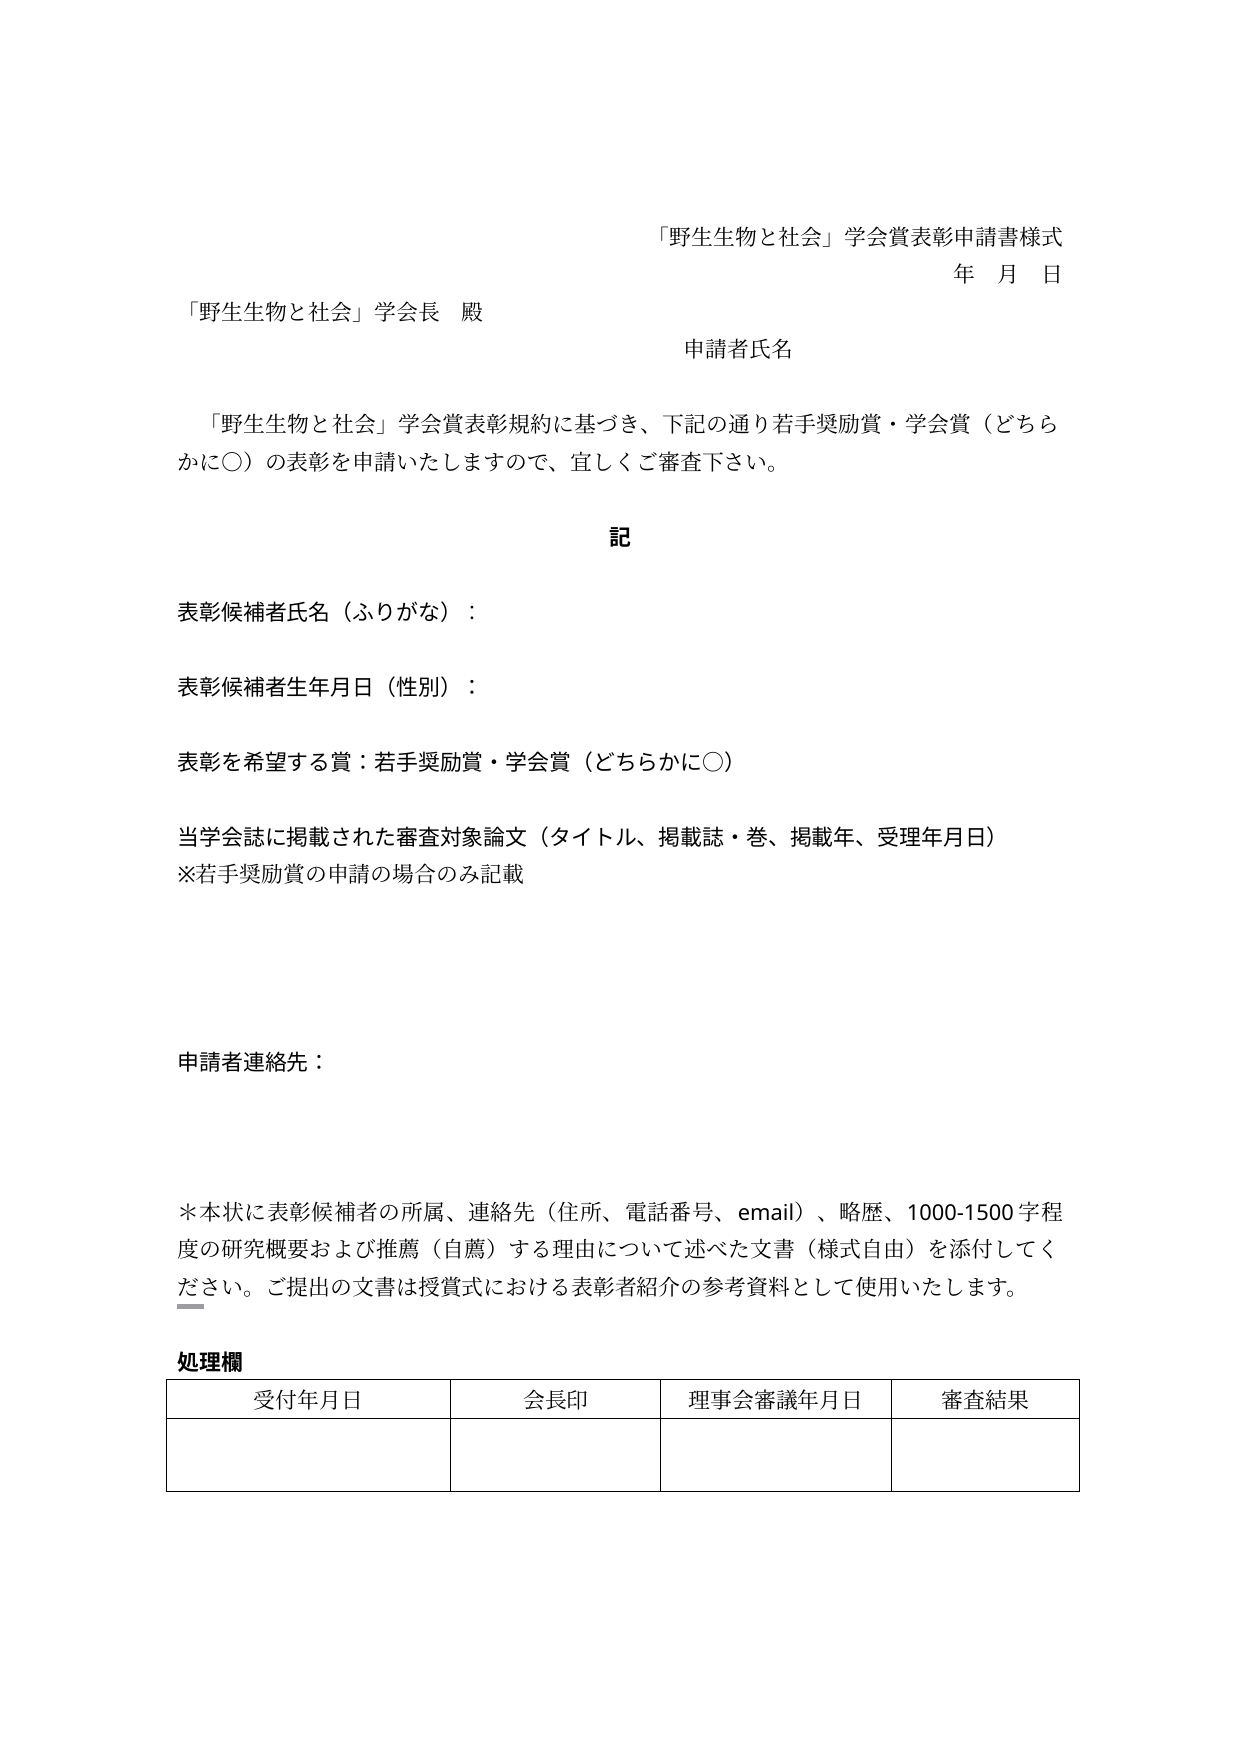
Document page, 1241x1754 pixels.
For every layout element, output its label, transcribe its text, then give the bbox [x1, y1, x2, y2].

text 記 [177, 517, 1063, 554]
text 表彰候補者生年月日（性別）： [177, 667, 1063, 704]
text 処理欄 [177, 1342, 1063, 1379]
text 年 月 日 [177, 254, 1063, 292]
text 「野生生物と社会」学会賞表彰規約に基づき、下記の通り若手奨励賞・学会賞（どちらかに○）の表彰を申請いたしますので、宜しくご審査下さい。 [177, 404, 1063, 479]
table_header 審査結果 [892, 1380, 1079, 1418]
table_cell [661, 1419, 891, 1491]
table_cell [892, 1419, 1079, 1491]
text 「野生生物と社会」学会賞表彰申請書様式 [177, 217, 1063, 254]
text 申請者氏名 [683, 329, 1063, 367]
text 「野生生物と社会」学会長 殿 [177, 292, 1063, 329]
table_header 理事会審議年月日 [661, 1380, 891, 1418]
text 当学会誌に掲載された審査対象論文（タイトル、掲載誌・巻、掲載年、受理年月日） [177, 817, 1063, 854]
text 申請者連絡先： [177, 1042, 1063, 1079]
table_header 会長印 [451, 1380, 660, 1418]
table_header 受付年月日 [167, 1380, 450, 1418]
table_cell [167, 1419, 450, 1491]
text 表彰を希望する賞：若手奨励賞・学会賞（どちらかに○） [177, 742, 1063, 779]
table_cell [451, 1419, 660, 1491]
text ※若手奨励賞の申請の場合のみ記載 [177, 854, 1063, 892]
text 表彰候補者氏名（ふりがな）： [177, 592, 1063, 629]
text ＊本状に表彰候補者の所属、連絡先（住所、電話番号、email）、略歴、1000-1500字程度の研究概要および推薦（自薦）する理由について述べた文書（様式自由）を添付してください。ご提出の文書は授賞式における表彰者紹介の参考資料として使用いたします。 [177, 1192, 1063, 1304]
